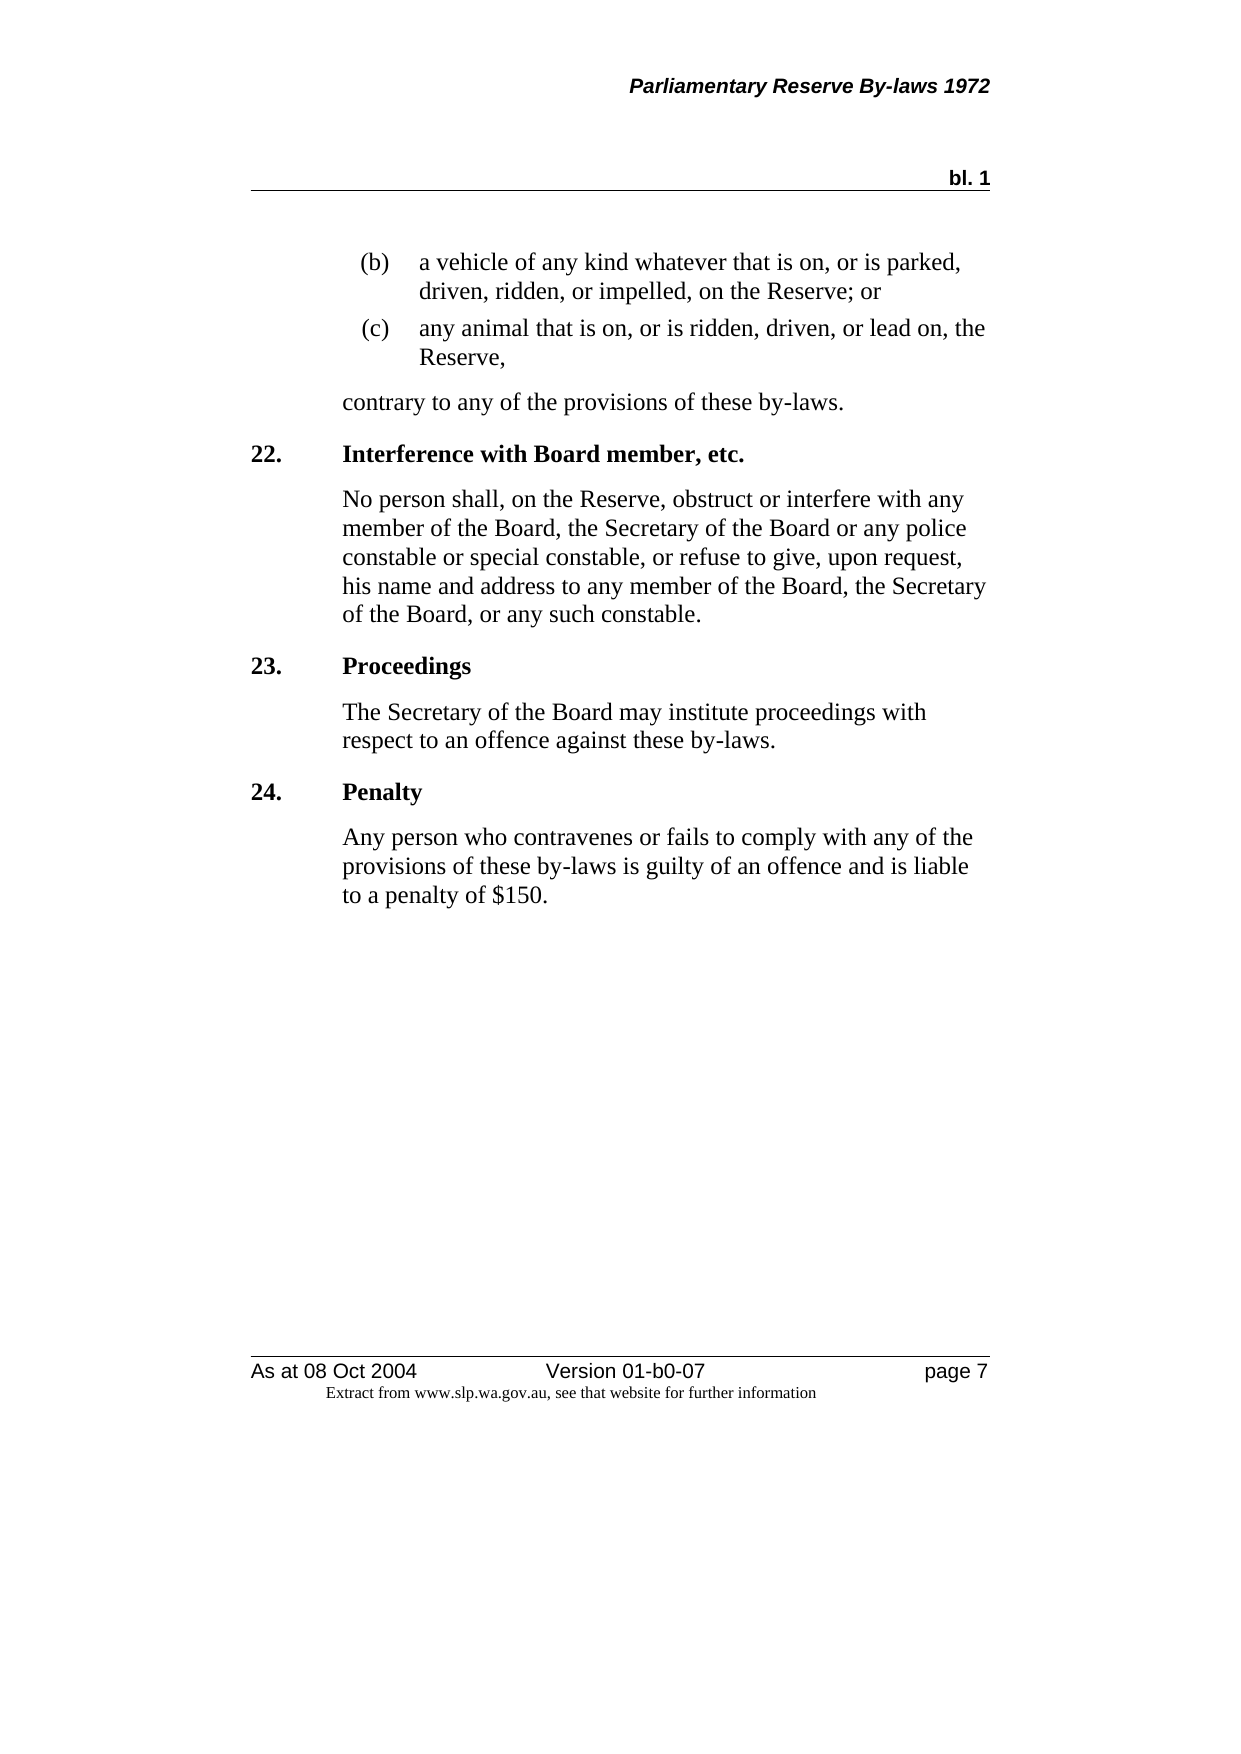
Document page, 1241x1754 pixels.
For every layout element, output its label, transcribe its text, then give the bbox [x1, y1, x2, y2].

subtitle 24. Penalty [251, 777, 990, 806]
text (b) a vehicle of any kind whatever that is on, or is parked, driven, ridden, or impelled, on the Reserve; or [251, 247, 990, 305]
subtitle 22. Interference with Board member, etc. [251, 439, 990, 468]
text contrary to any of the provisions of these by-laws. [251, 387, 990, 416]
text No person shall, on the Reserve, obstruct or interfere with any member of the Board, the Secretary of the Board or any police constable or special constable, or refuse to give, upon request, his name and address to any member of the Board, the Secretary of the Board, or any such constable. [251, 484, 990, 628]
text The Secretary of the Board may institute proceedings with respect to an offence against these by-laws. [251, 697, 990, 754]
text (c) any animal that is on, or is ridden, driven, or lead on, the Reserve, [251, 313, 990, 371]
text Any person who contravenes or fails to comply with any of the provisions of these by-laws is guilty of an offence and is liable to a penalty of $150. [251, 822, 990, 909]
subtitle 23. Proceedings [251, 651, 990, 680]
